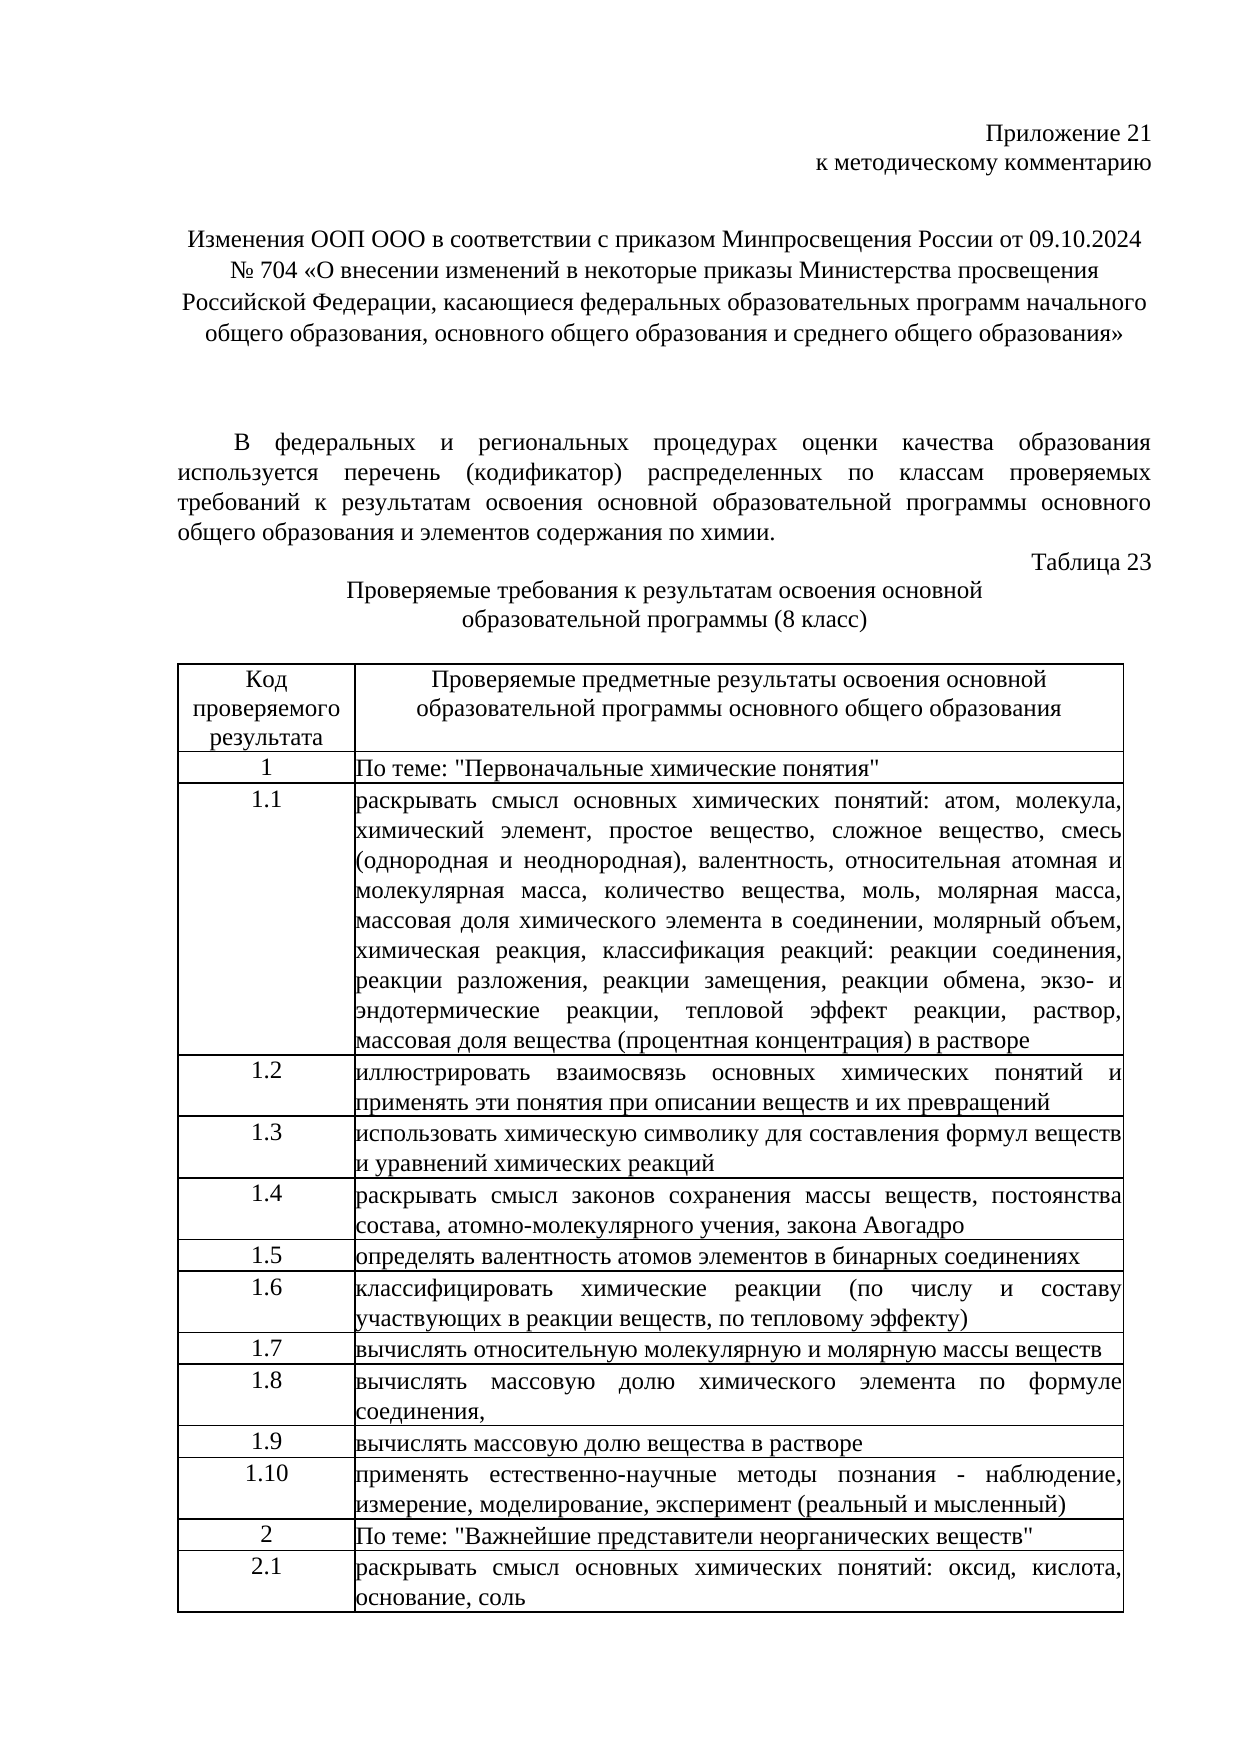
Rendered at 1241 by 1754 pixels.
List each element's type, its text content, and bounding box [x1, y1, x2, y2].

table_cell применять естественно-научные методы познания - наблюдение, измерение, моделирование, эксперимент (реальный и мысленный) [356, 1458, 1123, 1518]
table_cell 1.5 [179, 1240, 354, 1270]
table_cell 1.8 [179, 1365, 354, 1425]
table_cell раскрывать смысл законов сохранения массы веществ, постоянства состава, атомно-молекулярного учения, закона Авогадро [356, 1179, 1123, 1238]
table_cell 1.1 [179, 784, 354, 1054]
table_cell раскрывать смысл основных химических понятий: атом, молекула, химический элемент, простое вещество, сложное вещество, смесь (однородная и неоднородная), валентность, относительная атомная и молекулярная масса, количество вещества, моль, молярная масса, массовая доля химического элемента в соединении, молярный объем, химическая реакция, классификация реакций: реакции соединения, реакции разложения, реакции замещения, реакции обмена, экзо- и эндотермические реакции, тепловой эффект реакции, раствор, массовая доля вещества (процентная концентрация) в растворе [356, 784, 1123, 1054]
table_cell 1.6 [179, 1272, 354, 1332]
table_header Проверяемые предметные результаты освоения основной образовательной программы основного общего образования [356, 665, 1123, 751]
text Таблица 23 [177, 545, 1152, 575]
text Приложение 21 [177, 118, 1152, 147]
table_cell определять валентность атомов элементов в бинарных соединениях [356, 1240, 1123, 1270]
table_cell 2 [179, 1520, 354, 1549]
table_cell 1.9 [179, 1426, 354, 1456]
text к методическому комментарию [177, 147, 1152, 176]
table_cell вычислять массовую долю вещества в растворе [356, 1426, 1123, 1456]
table_cell 1.3 [179, 1117, 354, 1177]
table_cell иллюстрировать взаимосвязь основных химических понятий и применять эти понятия при описании веществ и их превращений [356, 1056, 1123, 1115]
table_cell 1.4 [179, 1179, 354, 1238]
table_cell вычислять массовую долю химического элемента по формуле соединения, [356, 1365, 1123, 1425]
table_cell 1.10 [179, 1458, 354, 1518]
table_cell 1 [179, 752, 354, 782]
table_cell использовать химическую символику для составления формул веществ и уравнений химических реакций [356, 1117, 1123, 1177]
table_cell По теме: "Первоначальные химические понятия" [356, 752, 1123, 782]
table_cell 1.7 [179, 1333, 354, 1363]
table_cell 1.2 [179, 1056, 354, 1115]
table_header Код проверяемого результата [179, 665, 354, 751]
table_cell классифицировать химические реакции (по числу и составу участвующих в реакции веществ, по тепловому эффекту) [356, 1272, 1123, 1332]
text Проверяемые требования к результатам освоения основной [177, 575, 1152, 604]
table_cell 2.1 [179, 1551, 354, 1611]
text В федеральных и региональных процедурах оценки качества образования используется перечень (кодификатор) распределенных по классам проверяемых требований к результатам освоения основной образовательной программы основного общего образования и элементов содержания по химии. [177, 425, 1152, 545]
text Изменения ООП ООО в соответствии с приказом Минпросвещения России от 09.10.2024 № 704 «О внесении изменений в некоторые приказы Министерства просвещения Российской Федерации, касающиеся федеральных образовательных программ начального общего образования, основного общего образования и среднего общего образования» [177, 224, 1152, 346]
table_cell вычислять относительную молекулярную и молярную массы веществ [356, 1333, 1123, 1363]
table_cell раскрывать смысл основных химических понятий: оксид, кислота, основание, соль [356, 1551, 1123, 1611]
table_cell По теме: "Важнейшие представители неорганических веществ" [356, 1520, 1123, 1549]
text образовательной программы (8 класс) [177, 604, 1152, 633]
